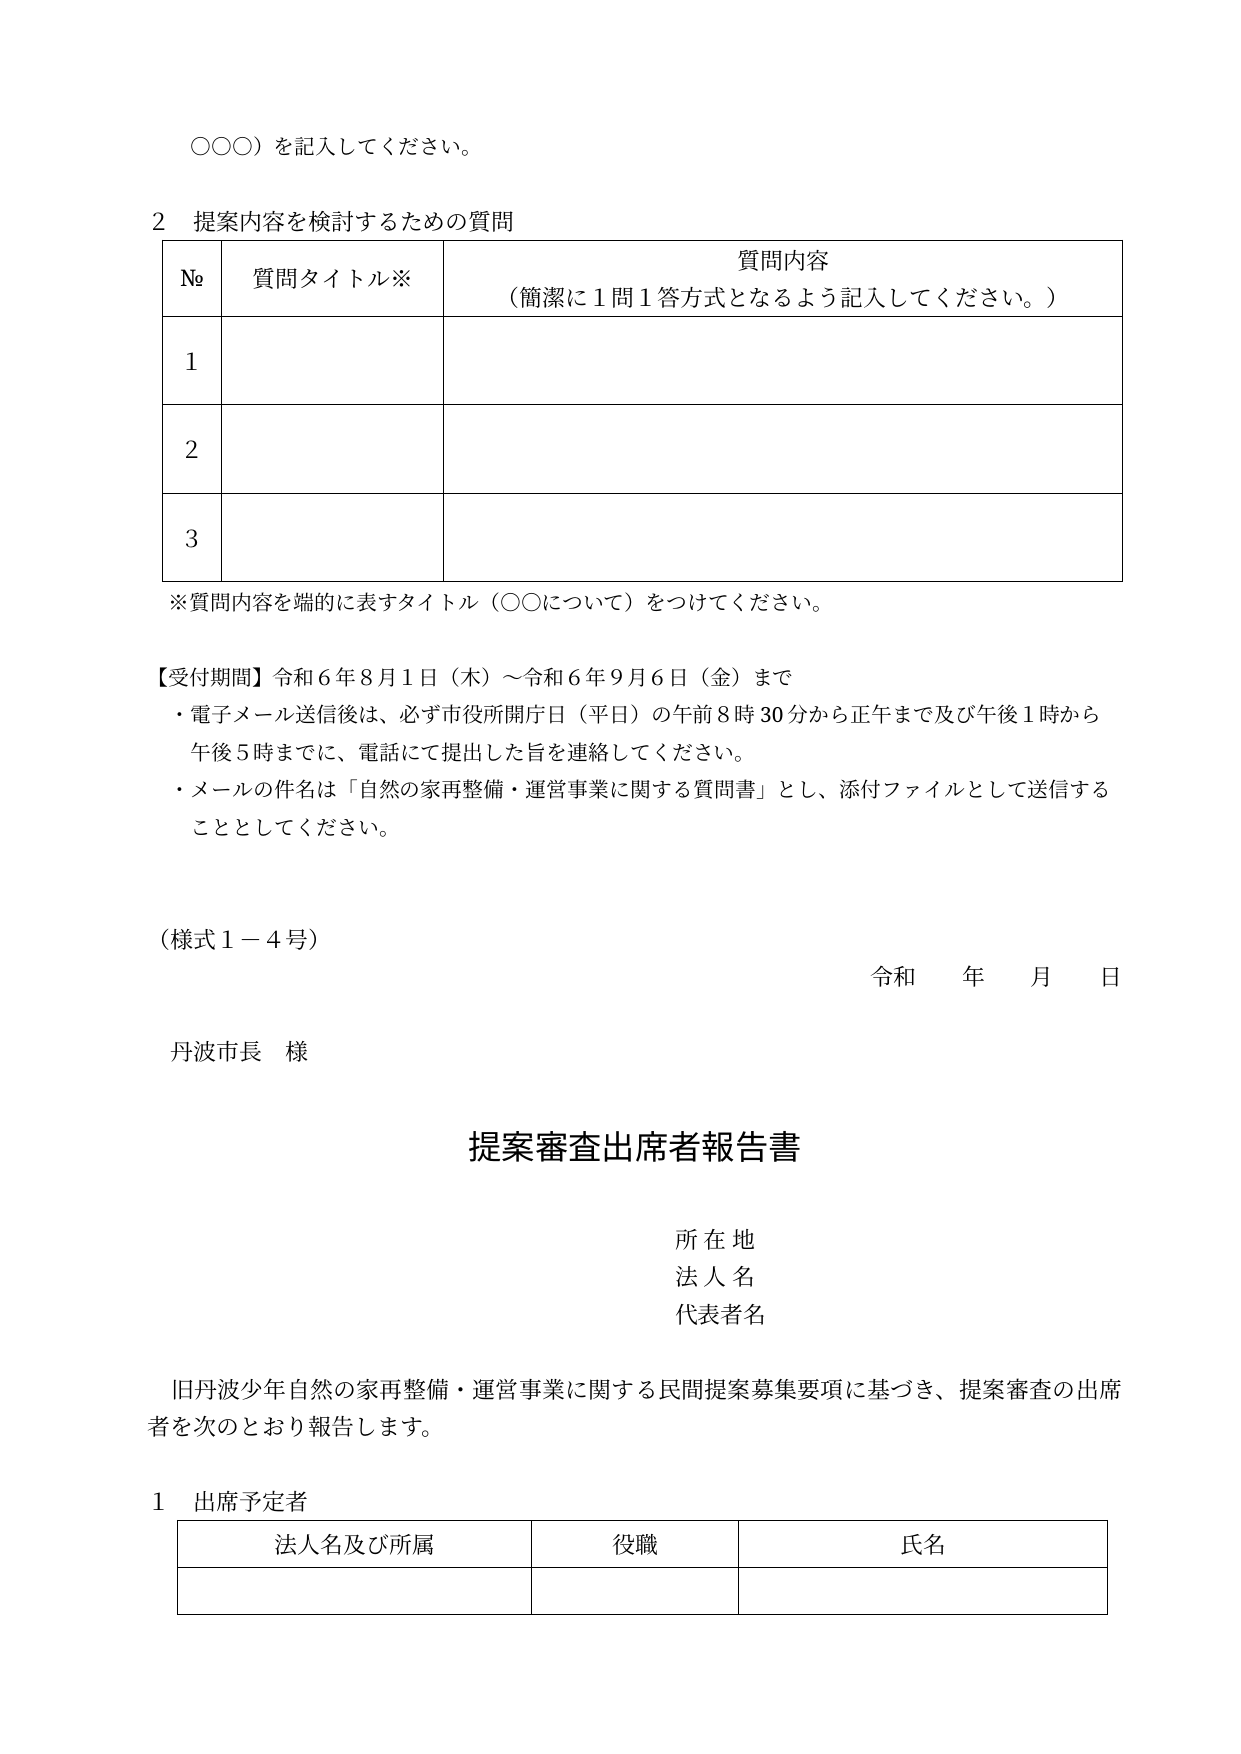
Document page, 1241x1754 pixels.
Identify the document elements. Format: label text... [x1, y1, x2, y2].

text ・電子メール送信後は、必ず市役所開庁日（平日）の午前８時30分から正午まで及び午後１時から午後５時までに、電話にて提出した旨を連絡してください。 [169, 695, 1122, 770]
table_header 氏名 [739, 1521, 1107, 1567]
text 【受付期間】令和６年８月１日（木）～令和６年９月６日（金）まで [148, 657, 1122, 695]
table_cell [532, 1568, 738, 1614]
text ２ 提案内容を検討するための質問 [148, 202, 1122, 239]
text 丹波市長 様 [148, 1032, 1122, 1070]
table_header 質問タイトル※ [222, 241, 443, 316]
table_cell [222, 494, 443, 581]
table_header 法人名及び所属 [178, 1521, 531, 1567]
table_cell [444, 317, 1122, 404]
table_cell １ [163, 317, 221, 404]
text 旧丹波少年自然の家再整備・運営事業に関する民間提案募集要項に基づき、提案審査の出席者を次のとおり報告します。 [148, 1370, 1122, 1445]
table_header 質問内容 （簡潔に１問１答方式となるよう記入してください。） [444, 241, 1122, 316]
table_header № [163, 241, 221, 316]
text 法人名 [148, 1257, 1122, 1295]
table_cell [222, 317, 443, 404]
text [169, 127, 1122, 164]
table_cell [222, 405, 443, 493]
table_cell [444, 494, 1122, 581]
text ※質問内容を端的に表すタイトル（○○について）をつけてください。 [148, 582, 1122, 620]
table_cell ３ [163, 494, 221, 581]
table_cell [444, 405, 1122, 493]
text 代表者名 [148, 1295, 1122, 1332]
text 所在地 [148, 1220, 1122, 1257]
text １ 出席予定者 [148, 1482, 1122, 1520]
table_cell ２ [163, 405, 221, 493]
text 提案審査出席者報告書 [148, 1107, 1122, 1182]
text ・メールの件名は「自然の家再整備・運営事業に関する質問書」とし、添付ファイルとして送信することとしてください。 [169, 770, 1122, 845]
text 令和 年 月 日 [148, 957, 1122, 995]
text （様式１－４号） [148, 920, 1122, 957]
table_header 役職 [532, 1521, 738, 1567]
table_cell [739, 1568, 1107, 1614]
table_cell [178, 1568, 531, 1614]
